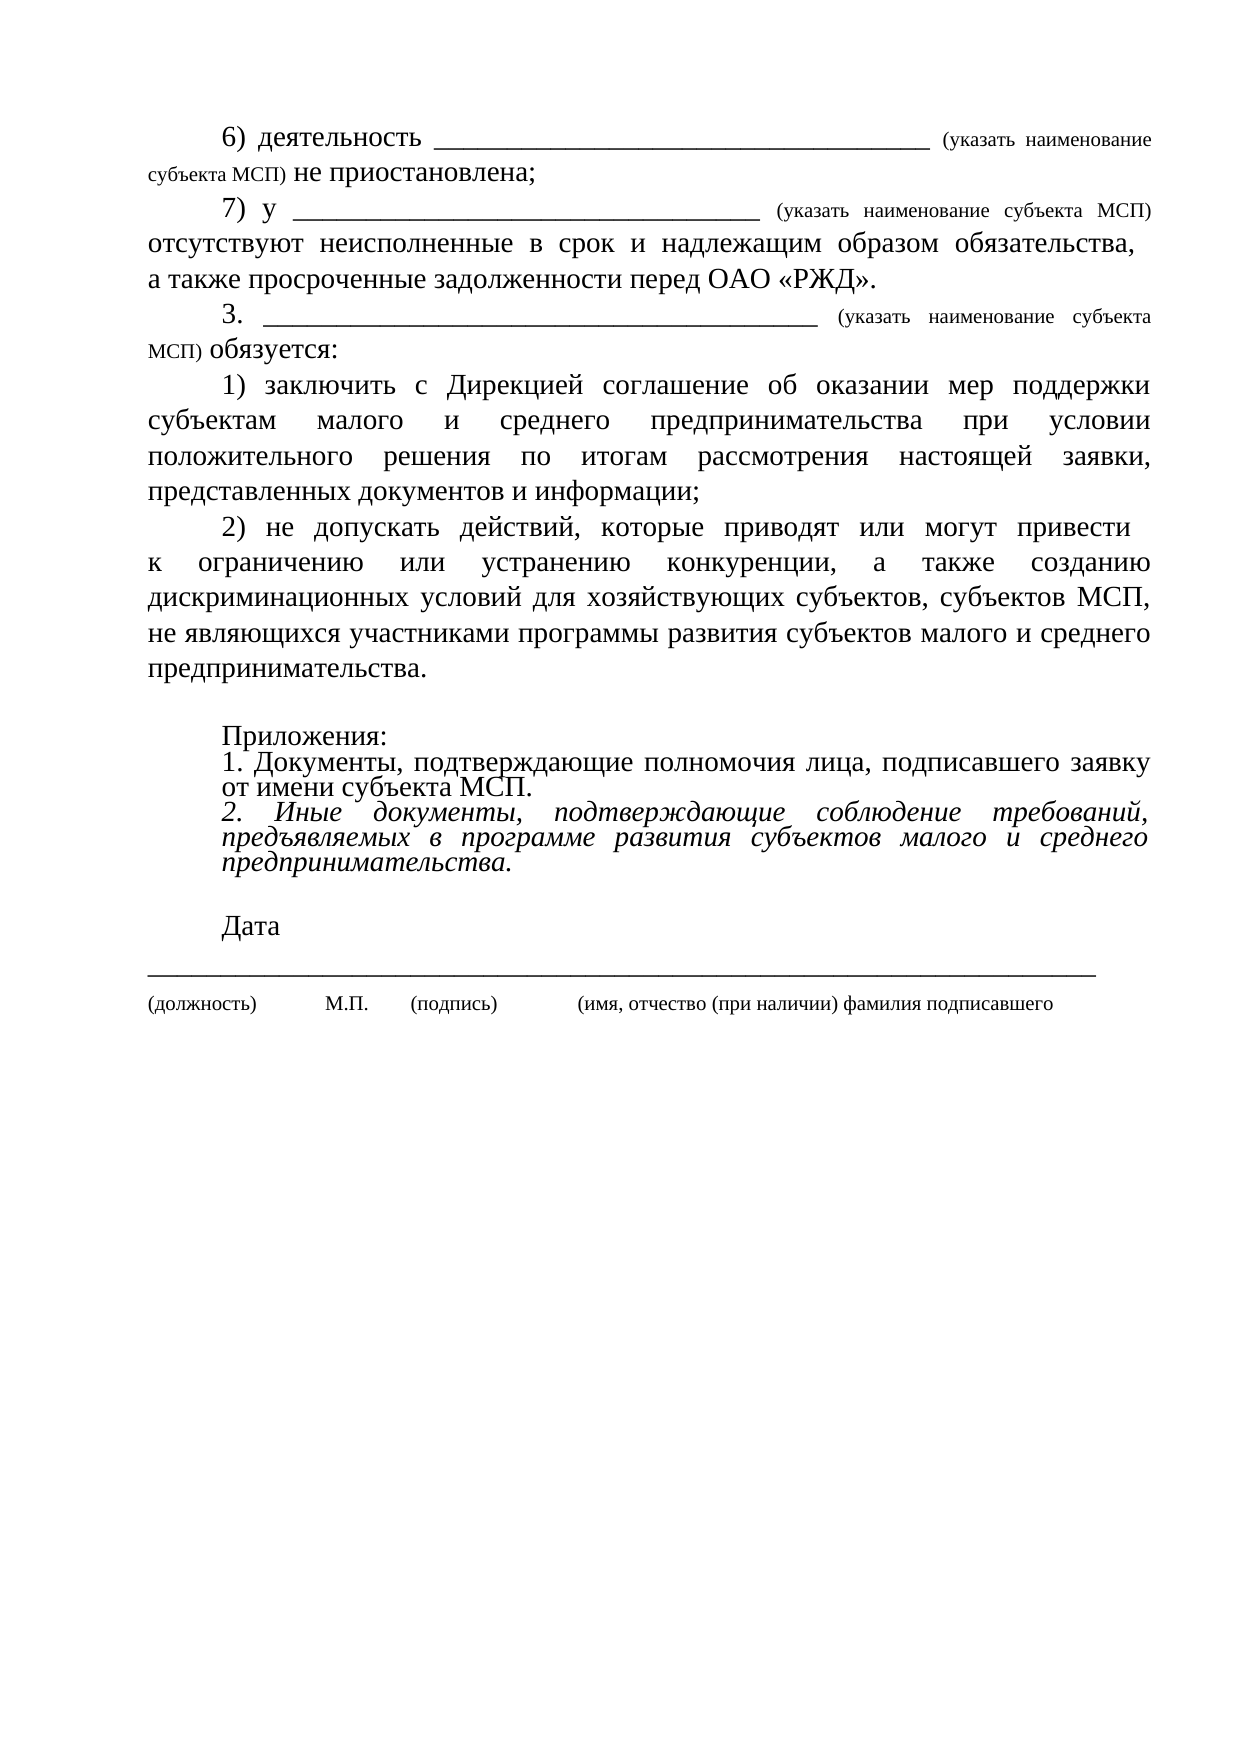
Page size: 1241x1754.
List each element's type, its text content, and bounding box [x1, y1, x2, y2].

text (должность) М.П. (подпись) (имя, отчество (при наличии) фамилия подписавшего [148, 981, 1152, 1018]
text 7) у ________________________________ (указать наименование субъекта МСП) отсутствуют неисполненные в срок и надлежащим образом обязательства, а также просроченные задолженности перед ОАО «РЖД». [148, 189, 1152, 295]
text 3. ______________________________________ (указать наименование субъекта МСП) обязуется: [148, 295, 1152, 366]
text Дата [148, 906, 1152, 943]
text 2) не допускать действий, которые приводят или могут привести к ограничению или устранению конкуренции, а также созданию дискриминационных условий для хозяйствующих субъектов, субъектов МСП, не являющихся участниками программы развития субъектов малого и среднего предпринимательства. [148, 508, 1152, 685]
text 6) деятельность __________________________________ (указать наименование субъекта МСП) не приостановлена; [148, 118, 1152, 189]
text 2. Иные документы, подтверждающие соблюдение требований, предъявляемых в программе развития субъектов малого и среднего предпринимательства. [221, 801, 1152, 876]
text _________________________________________________________________ [148, 943, 1152, 981]
text Приложения: [148, 722, 1152, 751]
text 1. Документы, подтверждающие полномочия лица, подписавшего заявку от имени субъекта МСП. [221, 751, 1152, 801]
text 1) заключить с Дирекцией соглашение об оказании мер поддержки субъектам малого и среднего предпринимательства при условии положительного решения по итогам рассмотрения настоящей заявки, представленных документов и информации; [148, 366, 1152, 508]
